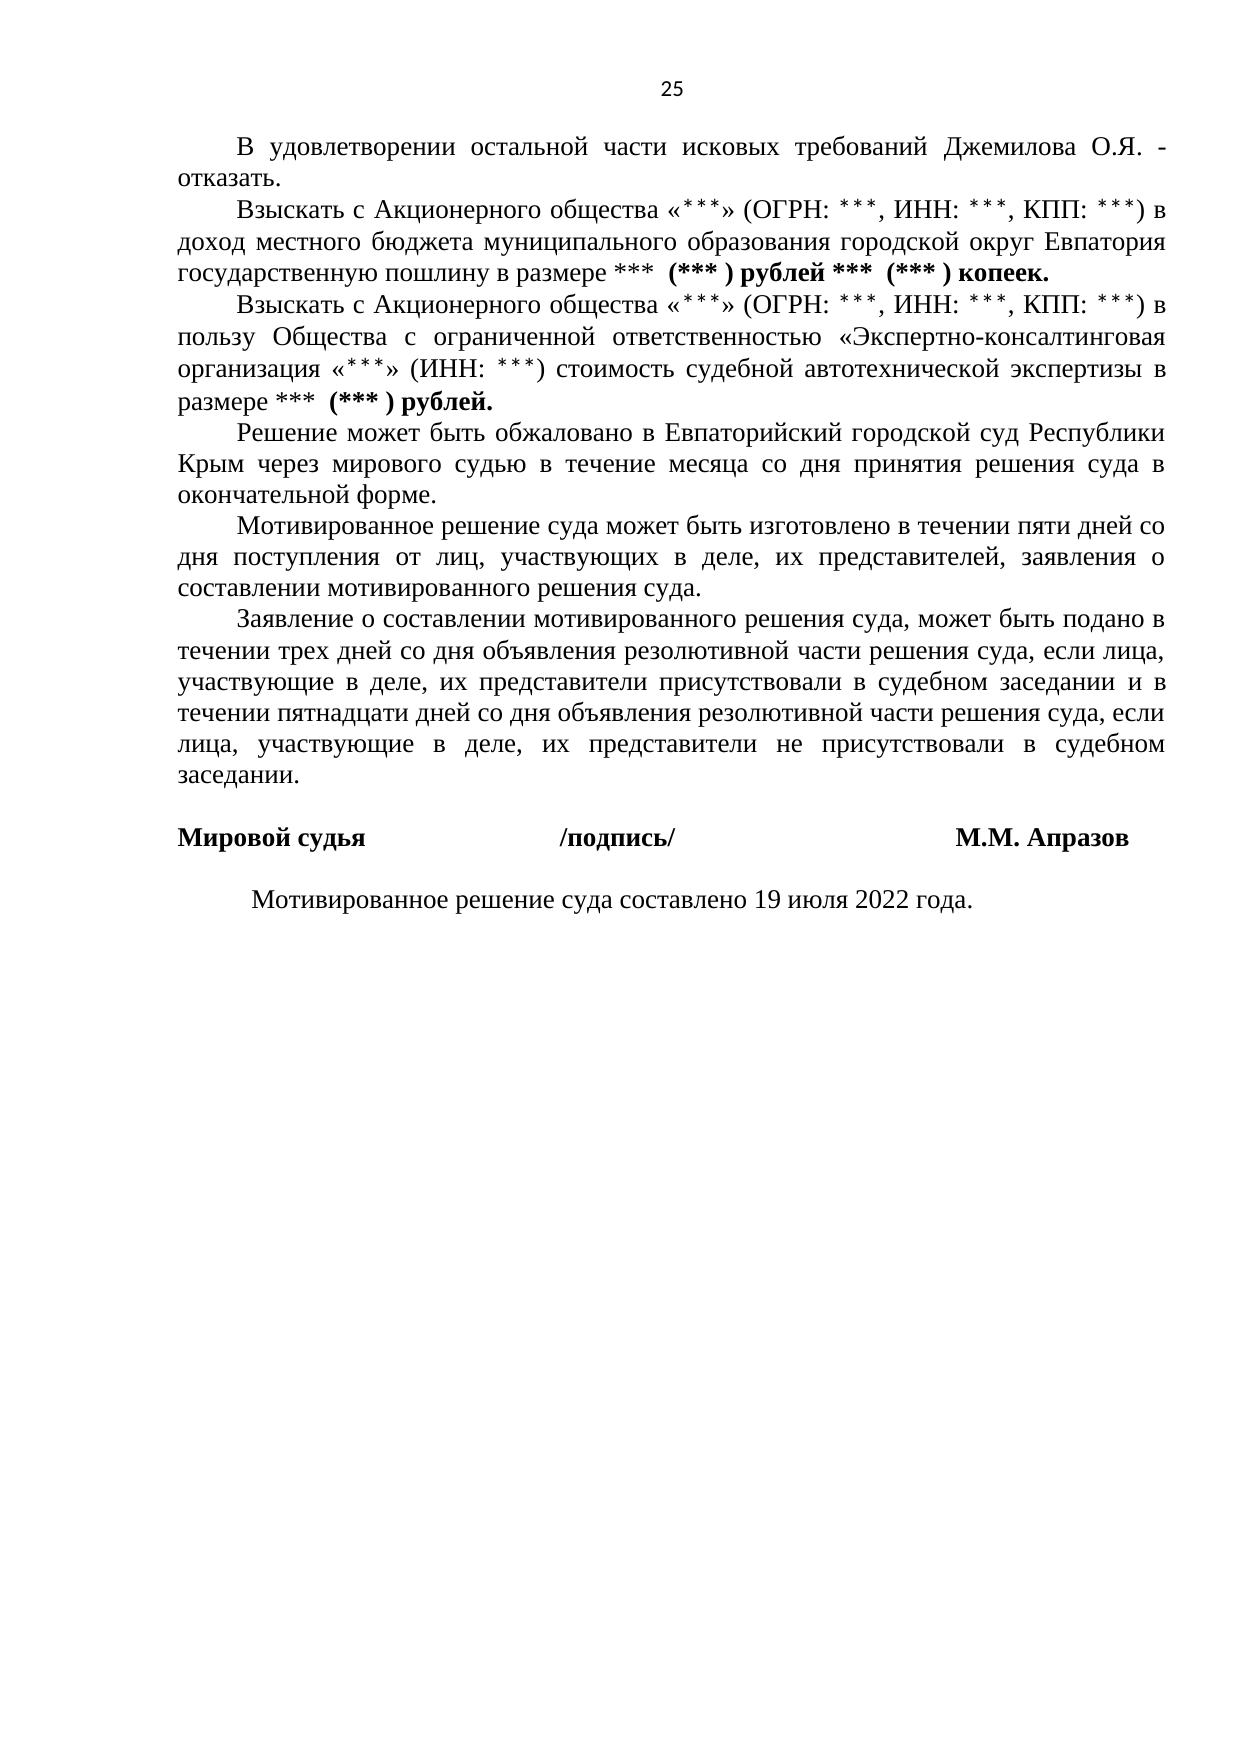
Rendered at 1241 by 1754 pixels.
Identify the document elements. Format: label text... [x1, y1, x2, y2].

text Мотивированное решение суда может быть изготовлено в течении пяти дней со дня поступления от лиц, участвующих в деле, их представителей, заявления о составлении мотивированного решения суда. [177, 509, 1167, 603]
text Заявление о составлении мотивированного решения суда, может быть подано в течении трех дней со дня объявления резолютивной части решения суда, если лица, участвующие в деле, их представители присутствовали в судебном заседании и в течении пятнадцати дней со дня объявления резолютивной части решения суда, если лица, участвующие в деле, их представители не присутствовали в судебном заседании. [177, 603, 1167, 789]
text В удовлетворении остальной части исковых требований Джемилова О.Я. - отказать. [177, 130, 1167, 192]
text Взыскать с Акционерного общества «***» (ОГРН: ***, ИНН: ***, КПП: ***) в пользу Общества с ограниченной ответственностью «Экспертно-консалтинговая организация «***» (ИНН: ***) стоимость судебной автотехнической экспертизы в размере *** (*** ) рублей. [177, 287, 1167, 416]
text Мировой судья /подпись/ М.М. Апразов [177, 821, 1167, 852]
text Взыскать с Акционерного общества «***» (ОГРН: ***, ИНН: ***, КПП: ***) в доход местного бюджета муниципального образования городской округ Евпатория государственную пошлину в размере *** (*** ) рублей *** (*** ) копеек. [177, 192, 1167, 287]
text Мотивированное решение суда составлено 19 июля 2022 года. [177, 883, 1167, 914]
text Решение может быть обжаловано в Евпаторийский городской суд Республики Крым через мирового судью в течение месяца со дня принятия решения суда в окончательной форме. [177, 416, 1167, 509]
